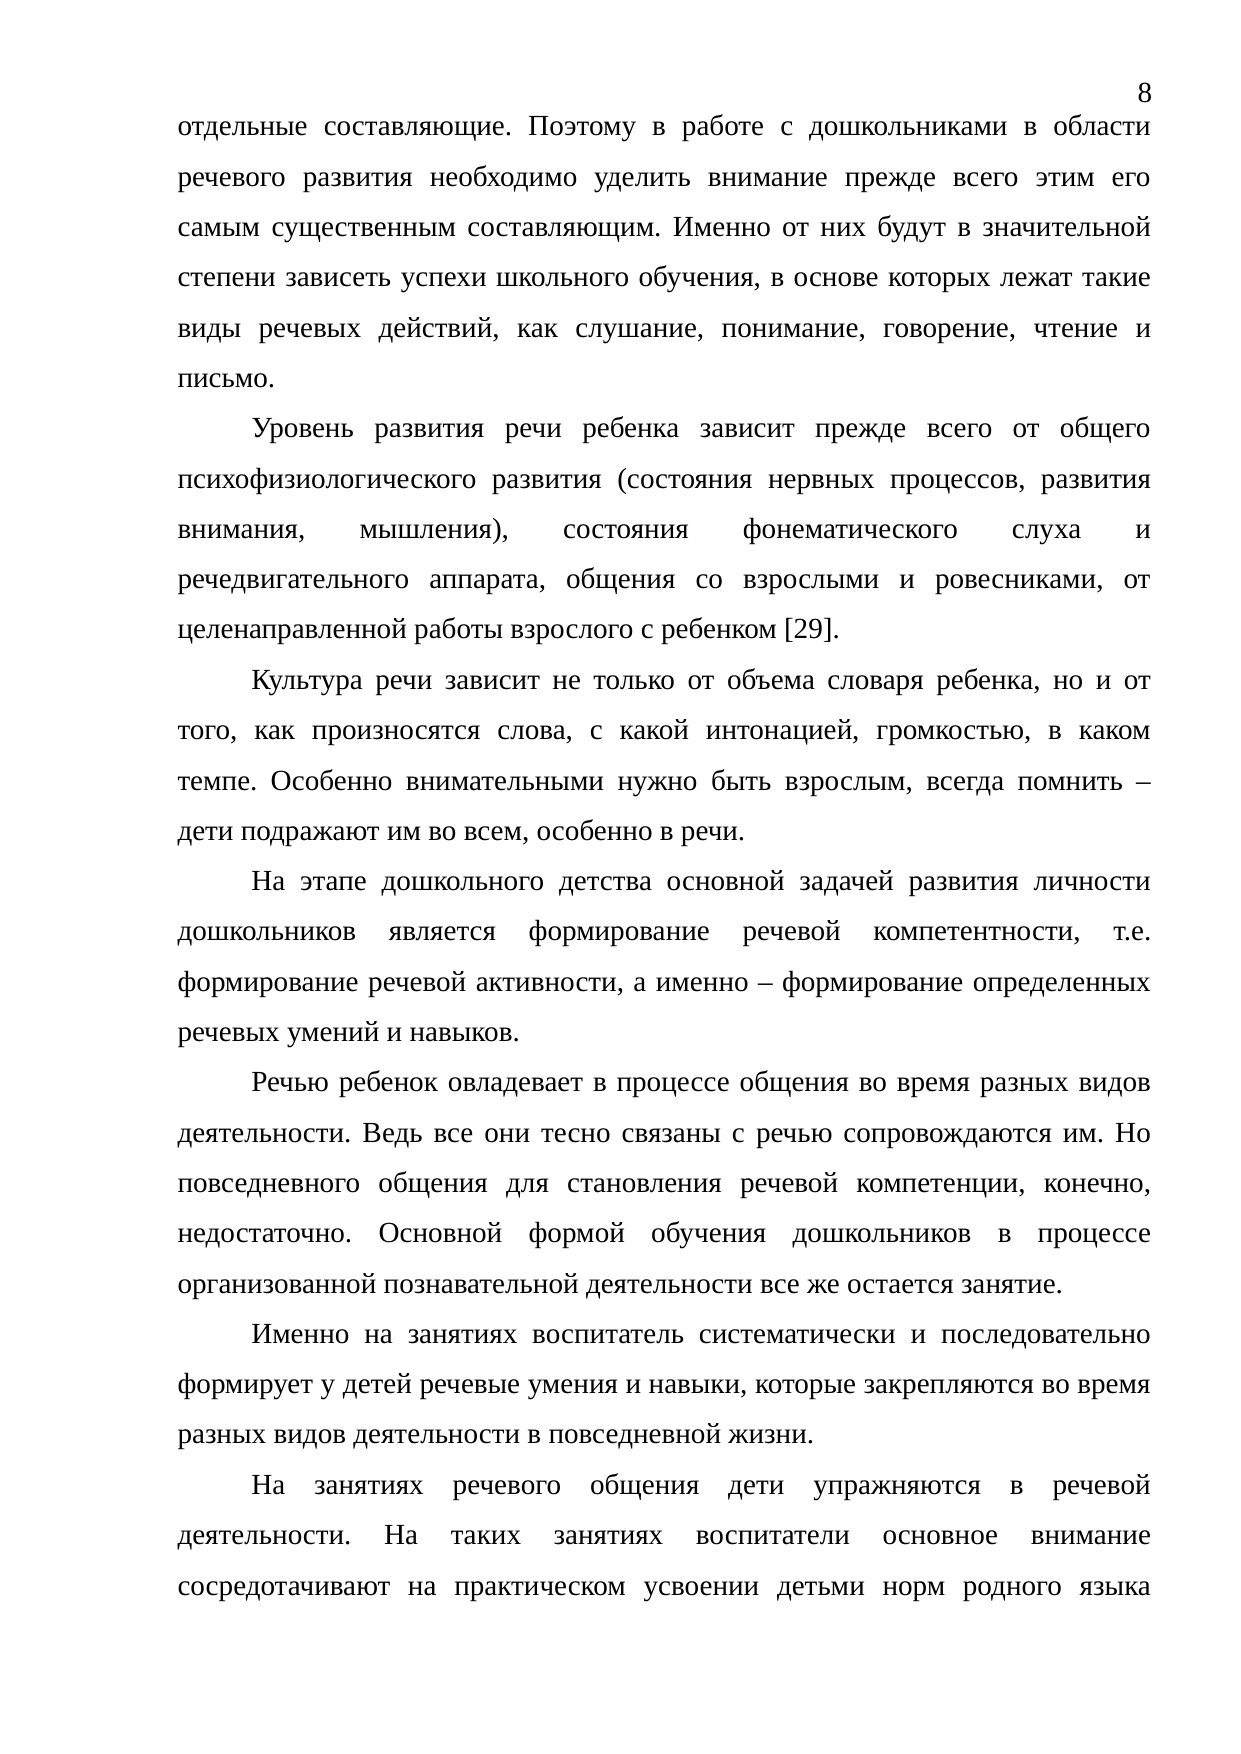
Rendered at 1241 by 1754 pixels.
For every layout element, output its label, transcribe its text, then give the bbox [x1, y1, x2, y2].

text Именно на занятиях воспитатель систематически и последовательно формирует у детей речевые умения и навыки, которые закрепляются во время разных видов деятельности в повседневной жизни. [177, 1316, 1152, 1450]
text Уровень развития речи ребенка зависит прежде всего от общего психофизиологического развития (состояния нервных процессов, развития внимания, мышления), состояния фонематического слуха и речедвигательного аппарата, общения со взрослыми и ровесниками, от целенаправленной работы взрослого с ребенком [29]. [177, 410, 1152, 645]
text Культура речи зависит не только от объема словаря ребенка, но и от того, как произносятся слова, с какой интонацией, громкостью, в каком темпе. Особенно внимательными нужно быть взрослым, всегда помнить – дети подражают им во всем, особенно в речи. [177, 662, 1152, 846]
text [177, 1467, 1152, 1601]
text На этапе дошкольного детства основной задачей развития личности дошкольников является формирование речевой компетентности, т.е. формирование речевой активности, а именно – формирование определенных речевых умений и навыков. [177, 863, 1152, 1048]
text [177, 108, 1152, 394]
text Речью ребенок овладевает в процессе общения во время разных видов деятельности. Ведь все они тесно связаны с речью сопровождаются им. Но повседневного общения для становления речевой компетенции, конечно, недостаточно. Основной формой обучения дошкольников в процессе организованной познавательной деятельности все же остается занятие. [177, 1064, 1152, 1299]
